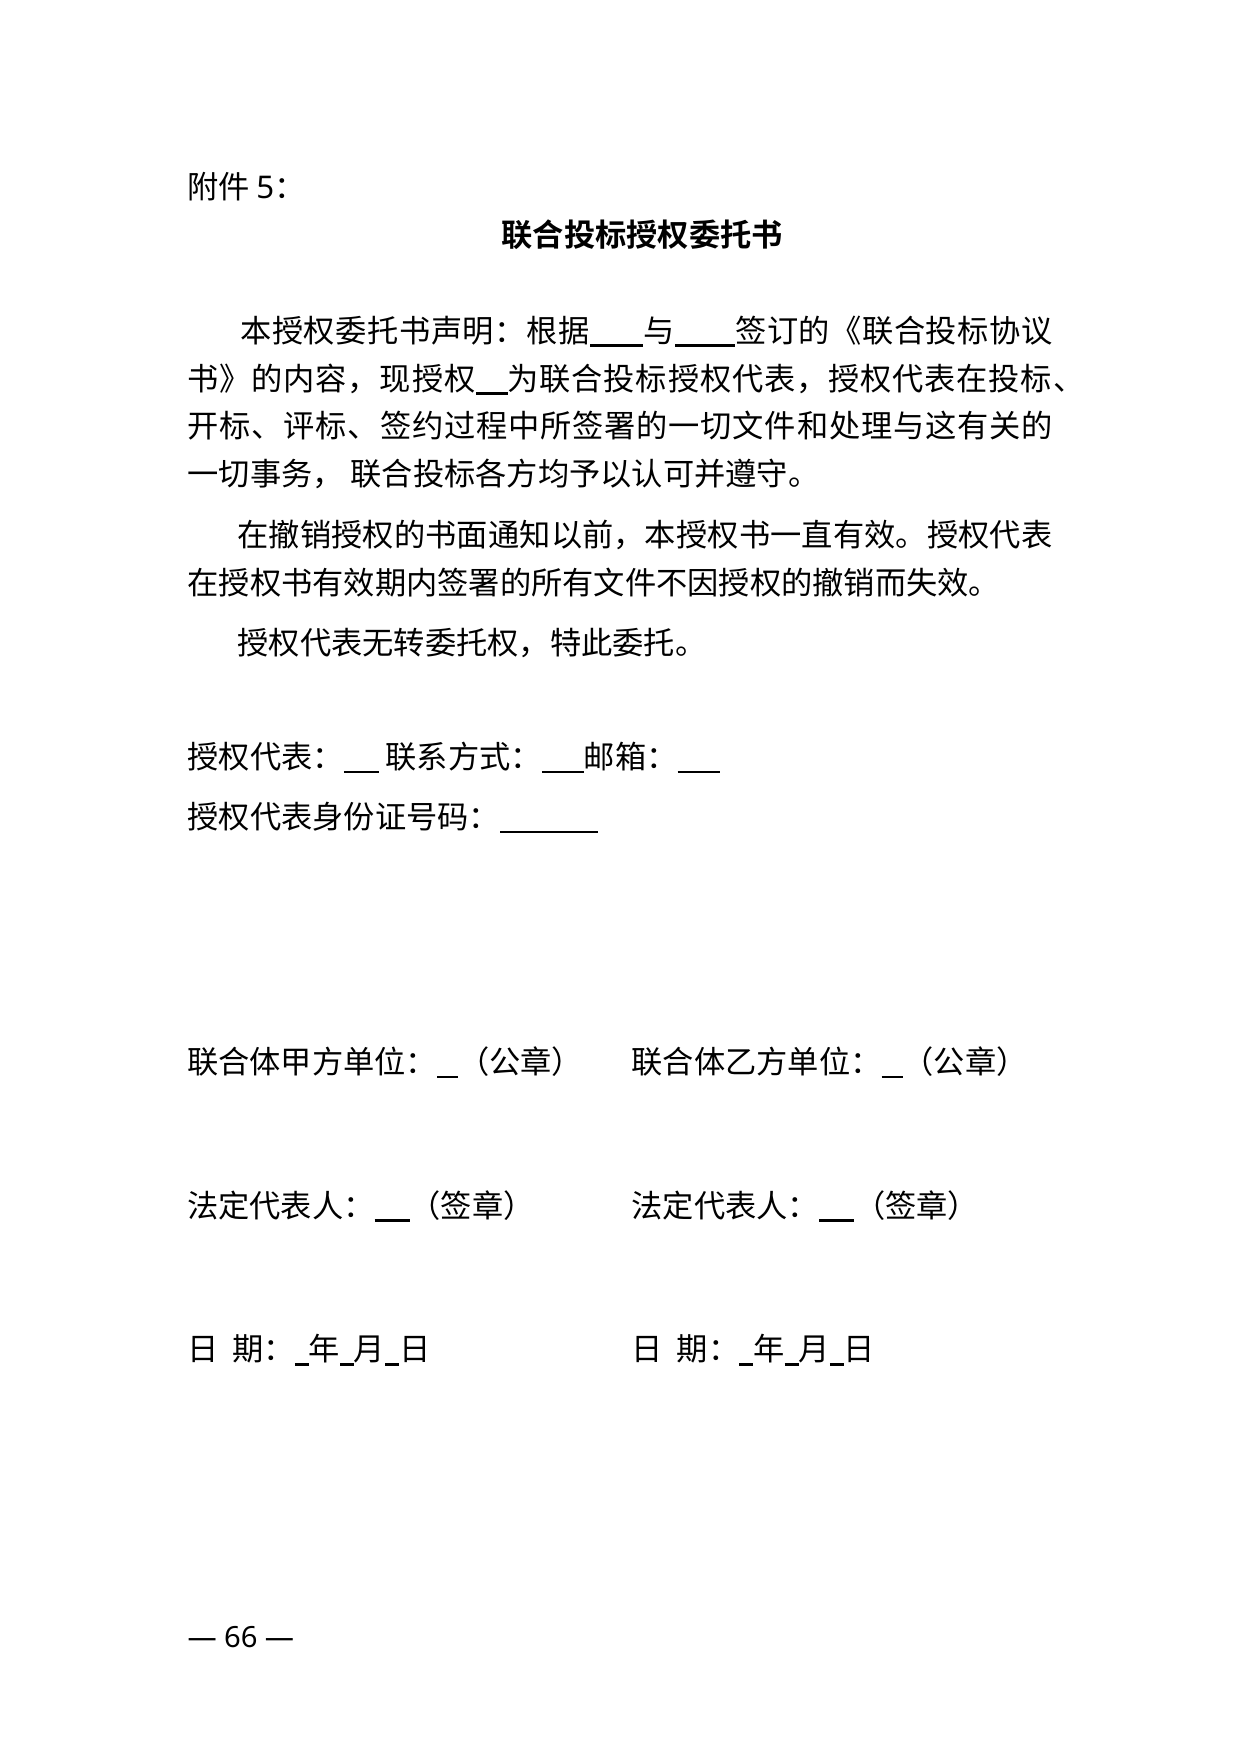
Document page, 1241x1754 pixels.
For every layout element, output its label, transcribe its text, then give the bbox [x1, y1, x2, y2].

text 本授权委托书声明：根据 与 签订的《联合投标协议书》的内容，现授权 为联合投标授权代表，授权代表在投标、开标、评标、签约过程中所签署的一切文件和处理与这有关的一切事务， 联合投标各方均予以认可并遵守。 [187, 304, 1053, 495]
text 授权代表无转委托权，特此委托。 [187, 616, 1053, 664]
text 授权代表身份证号码： [187, 790, 1053, 838]
text 在撤销授权的书面通知以前，本授权书一直有效。授权代表在授权书有效期内签署的所有文件不因授权的撤销而失效。 [187, 508, 1053, 604]
text 授权代表： 联系方式： 邮箱： [187, 730, 1053, 778]
table_header 联合体乙方单位： （公章） 法定代表人： （签章） 日 期： 年 月 日 [620, 939, 1064, 1370]
text 联合投标授权委托书 [187, 208, 1053, 256]
text 附件5： [187, 160, 1053, 208]
table_header 联合体甲方单位： （公章） 法定代表人： （签章） 日 期： 年 月 日 [176, 939, 620, 1370]
